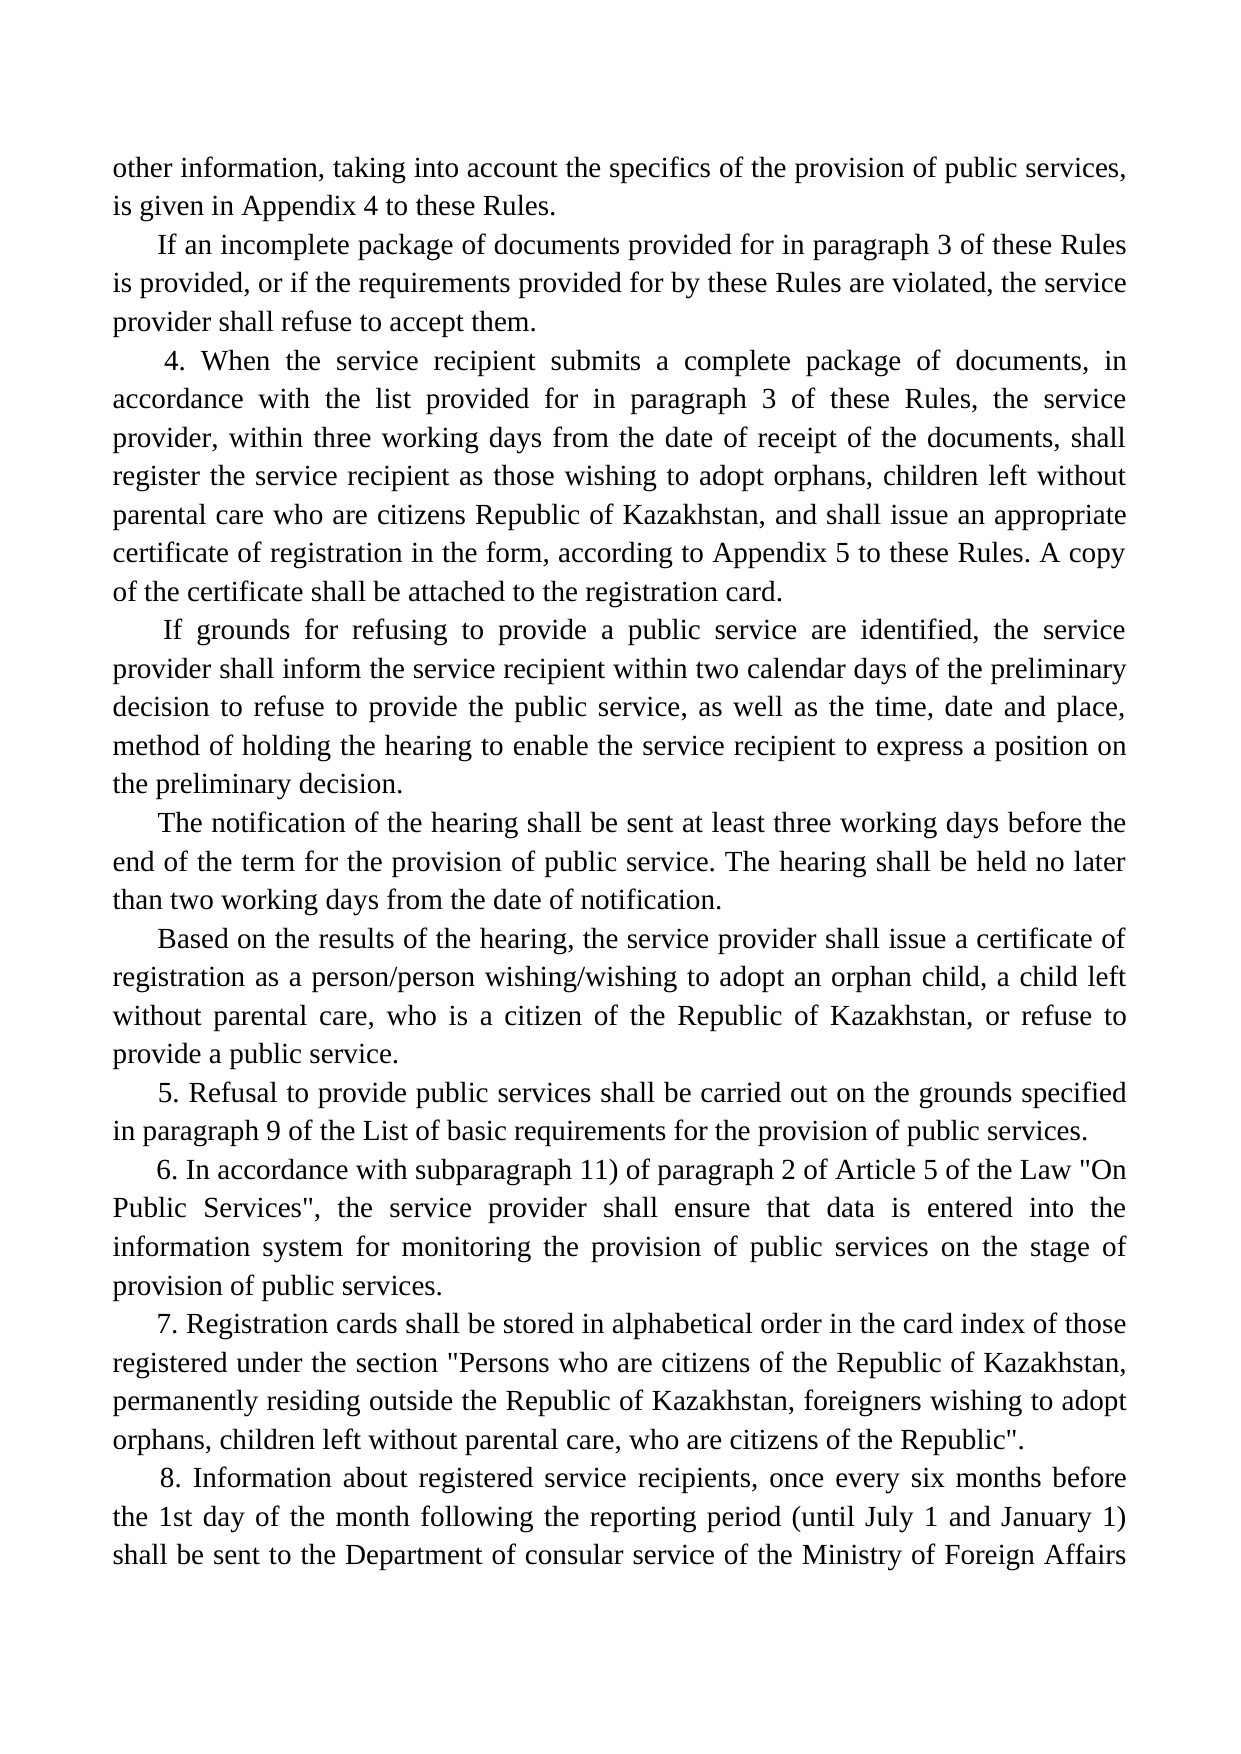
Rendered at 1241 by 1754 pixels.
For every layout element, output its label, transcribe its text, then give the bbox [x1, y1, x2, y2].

text If grounds for refusing to provide a public service are identified, the service provider shall inform the service recipient within two calendar days of the preliminary decision to refuse to provide the public service, as well as the time, date and place, method of holding the hearing to enable the service recipient to express a position on the preliminary decision. [112, 612, 1128, 800]
text Based on the results of the hearing, the service provider shall issue a certificate of registration as a person/person wishing/wishing to adopt an orphan child, a child left without parental care, who is a citizen of the Republic of Kazakhstan, or refuse to provide a public service. [112, 921, 1128, 1070]
text 5. Refusal to provide public services shall be carried out on the grounds specified in paragraph 9 of the List of basic requirements for the provision of public services. [112, 1075, 1128, 1147]
text 4. When the service recipient submits a complete package of documents, in accordance with the list provided for in paragraph 3 of these Rules, the service provider, within three working days from the date of receipt of the documents, shall register the service recipient as those wishing to adopt orphans, children left without parental care who are citizens Republic of Kazakhstan, and shall issue an appropriate certificate of registration in the form, according to Appendix 5 to these Rules. A copy of the certificate shall be attached to the registration card. [112, 343, 1128, 607]
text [112, 150, 1128, 222]
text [112, 1460, 1128, 1571]
text If an incomplete package of documents provided for in paragraph 3 of these Rules is provided, or if the requirements provided for by these Rules are violated, the service provider shall refuse to accept them. [112, 227, 1128, 338]
text The notification of the hearing shall be sent at least three working days before the end of the term for the provision of public service. The hearing shall be held no later than two working days from the date of notification. [112, 805, 1128, 916]
text 6. In accordance with subparagraph 11) of paragraph 2 of Article 5 of the Law "On Public Services", the service provider shall ensure that data is entered into the information system for monitoring the provision of public services on the stage of provision of public services. [112, 1152, 1128, 1301]
text 7. Registration cards shall be stored in alphabetical order in the card index of those registered under the section "Persons who are citizens of the Republic of Kazakhstan, permanently residing outside the Republic of Kazakhstan, foreigners wishing to adopt orphans, children left without parental care, who are citizens of the Republic". [112, 1306, 1128, 1455]
